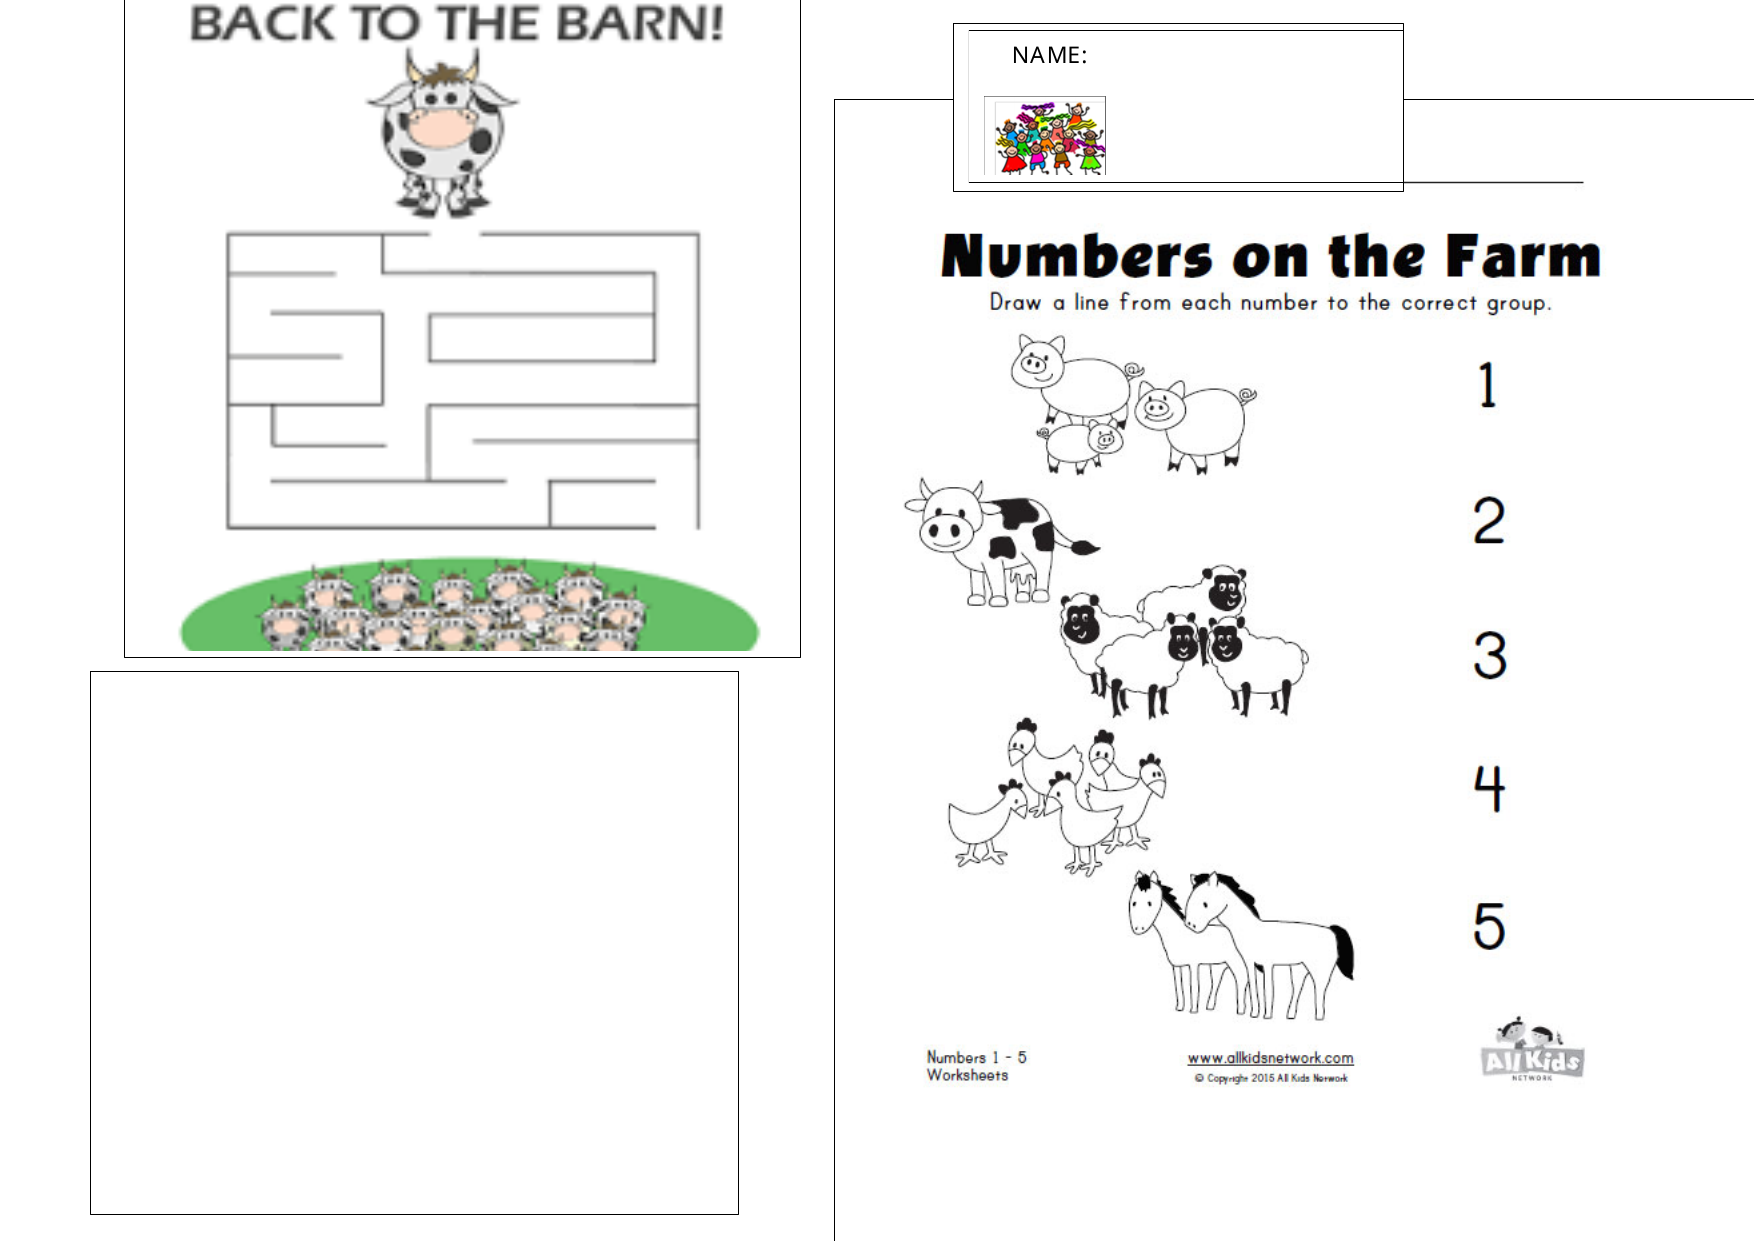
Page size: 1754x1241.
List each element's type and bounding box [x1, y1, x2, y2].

picture [850, 107, 1665, 1126]
picture [139, 0, 779, 651]
